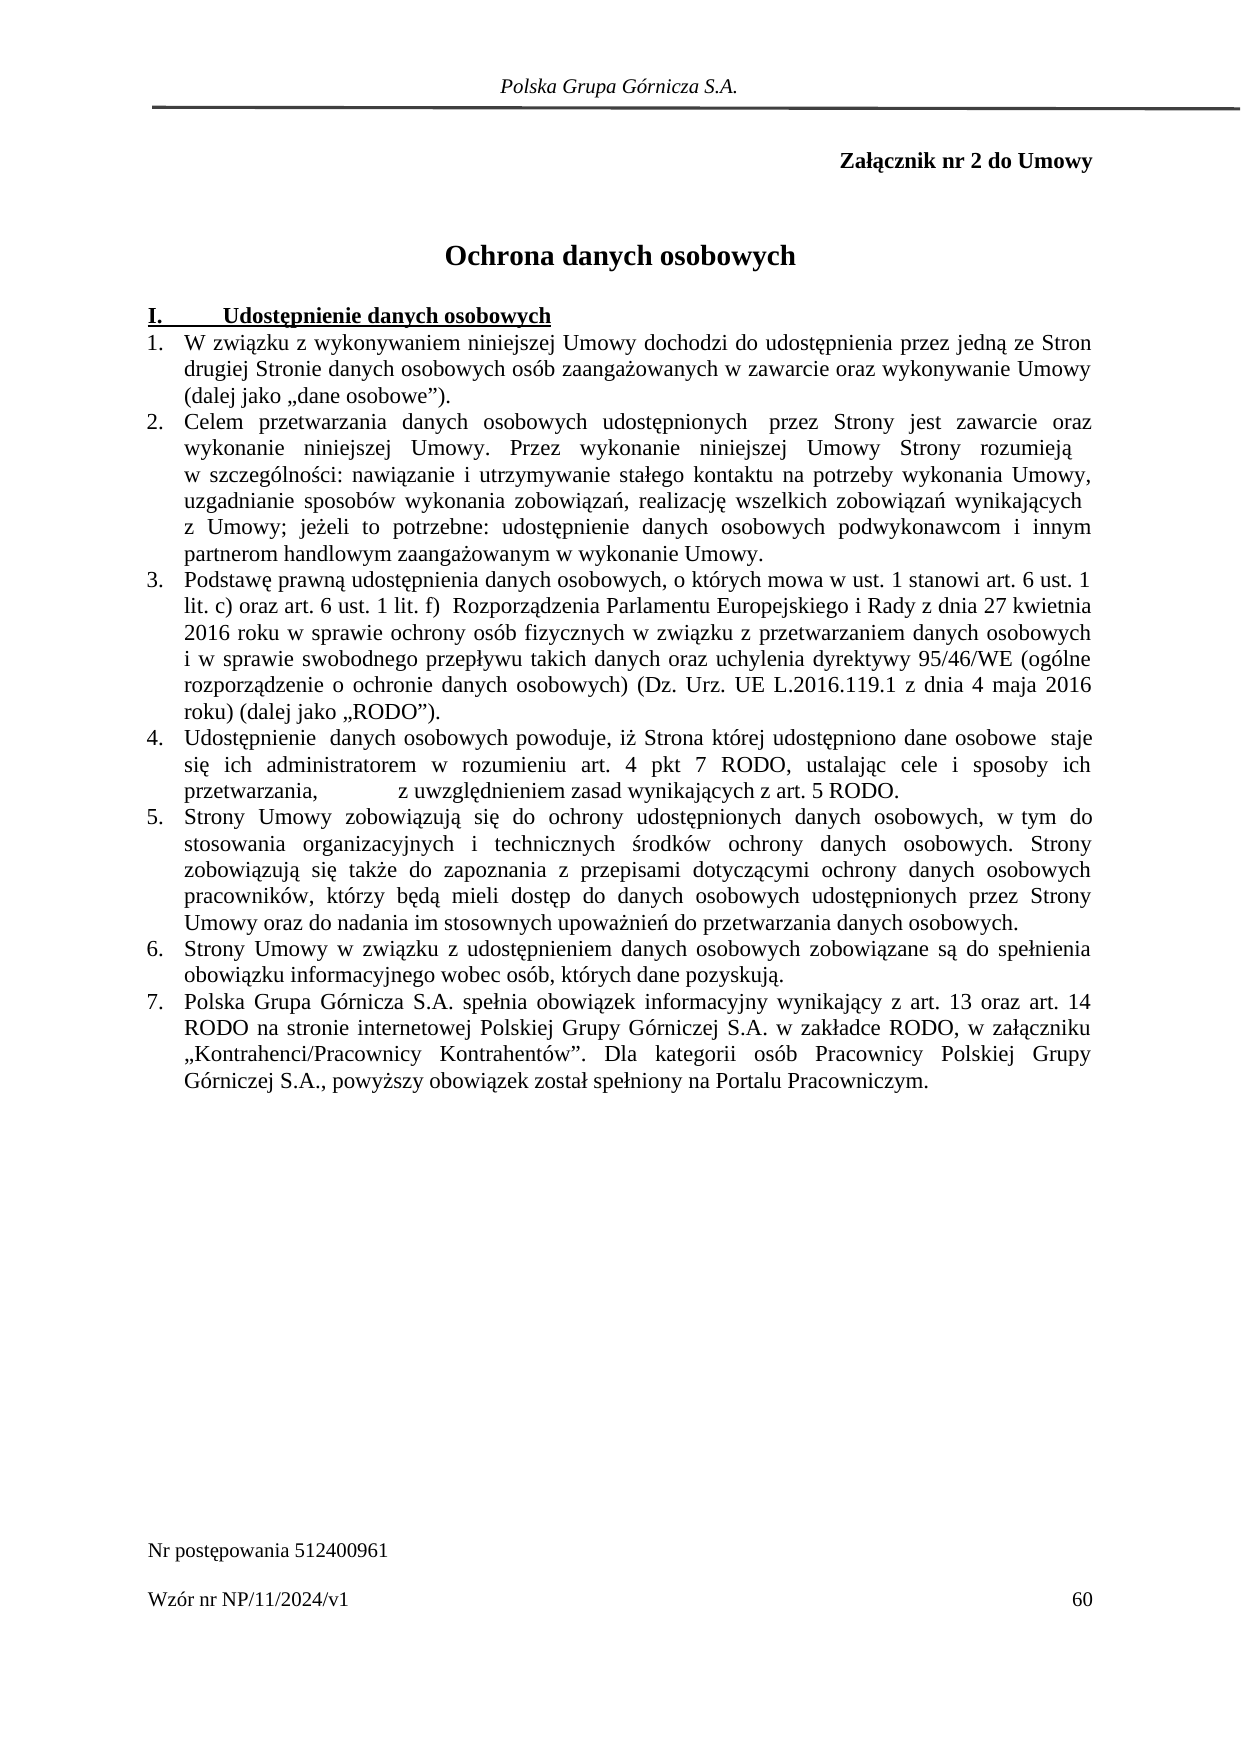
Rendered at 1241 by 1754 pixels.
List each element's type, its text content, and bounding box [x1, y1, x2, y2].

list Udostępnienie danych osobowych [148, 303, 1093, 329]
list Udostępnienie danych osobowych powoduje, iż Strona której udostępniono dane osobowe staje się ich administratorem w rozumieniu art. 4 pkt 7 RODO, ustalając cele i sposoby ich przetwarzania, z uwzględnieniem zasad wynikających z art. 5 RODO. [146, 724, 1093, 803]
list Strony Umowy w związku z udostępnieniem danych osobowych zobowiązane są do spełnienia obowiązku informacyjnego wobec osób, których dane pozyskują. [146, 935, 1093, 988]
list W związku z wykonywaniem niniejszej Umowy dochodzi do udostępnienia przez jedną ze Stron drugiej Stronie danych osobowych osób zaangażowanych w zawarcie oraz wykonywanie Umowy (dalej jako „dane osobowe”). [146, 329, 1093, 408]
text Ochrona danych osobowych [148, 238, 1093, 271]
list Strony Umowy zobowiązują się do ochrony udostępnionych danych osobowych, w tym do stosowania organizacyjnych i technicznych środków ochrony danych osobowych. Strony zobowiązują się także do zapoznania z przepisami dotyczącymi ochrony danych osobowych pracowników, którzy będą mieli dostęp do danych osobowych udostępnionych przez Strony Umowy oraz do nadania im stosownych upoważnień do przetwarzania danych osobowych. [146, 803, 1093, 935]
list Celem przetwarzania danych osobowych udostępnionych przez Strony jest zawarcie oraz wykonanie niniejszej Umowy. Przez wykonanie niniejszej Umowy Strony rozumieją w szczególności: nawiązanie i utrzymywanie stałego kontaktu na potrzeby wykonania Umowy, uzgadnianie sposobów wykonania zobowiązań, realizację wszelkich zobowiązań wynikających z Umowy; jeżeli to potrzebne: udostępnienie danych osobowych podwykonawcom i innym partnerom handlowym zaangażowanym w wykonanie Umowy. [146, 408, 1093, 566]
list Podstawę prawną udostępnienia danych osobowych, o których mowa w ust. 1 stanowi art. 6 ust. 1 lit. c) oraz art. 6 ust. 1 lit. f) Rozporządzenia Parlamentu Europejskiego i Rady z dnia 27 kwietnia 2016 roku w sprawie ochrony osób fizycznych w związku z przetwarzaniem danych osobowych i w sprawie swobodnego przepływu takich danych oraz uchylenia dyrektywy 95/46/WE (ogólne rozporządzenie o ochronie danych osobowych) (Dz. Urz. UE L.2016.119.1 z dnia 4 maja 2016 roku) (dalej jako „RODO”). [146, 566, 1093, 724]
list Polska Grupa Górnicza S.A. spełnia obowiązek informacyjny wynikający z art. 13 oraz art. 14 RODO na stronie internetowej Polskiej Grupy Górniczej S.A. w zakładce RODO, w załączniku „Kontrahenci/Pracownicy Kontrahentów”. Dla kategorii osób Pracownicy Polskiej Grupy Górniczej S.A., powyższy obowiązek został spełniony na Portalu Pracowniczym. [146, 988, 1093, 1093]
text Załącznik nr 2 do Umowy [148, 148, 1093, 174]
